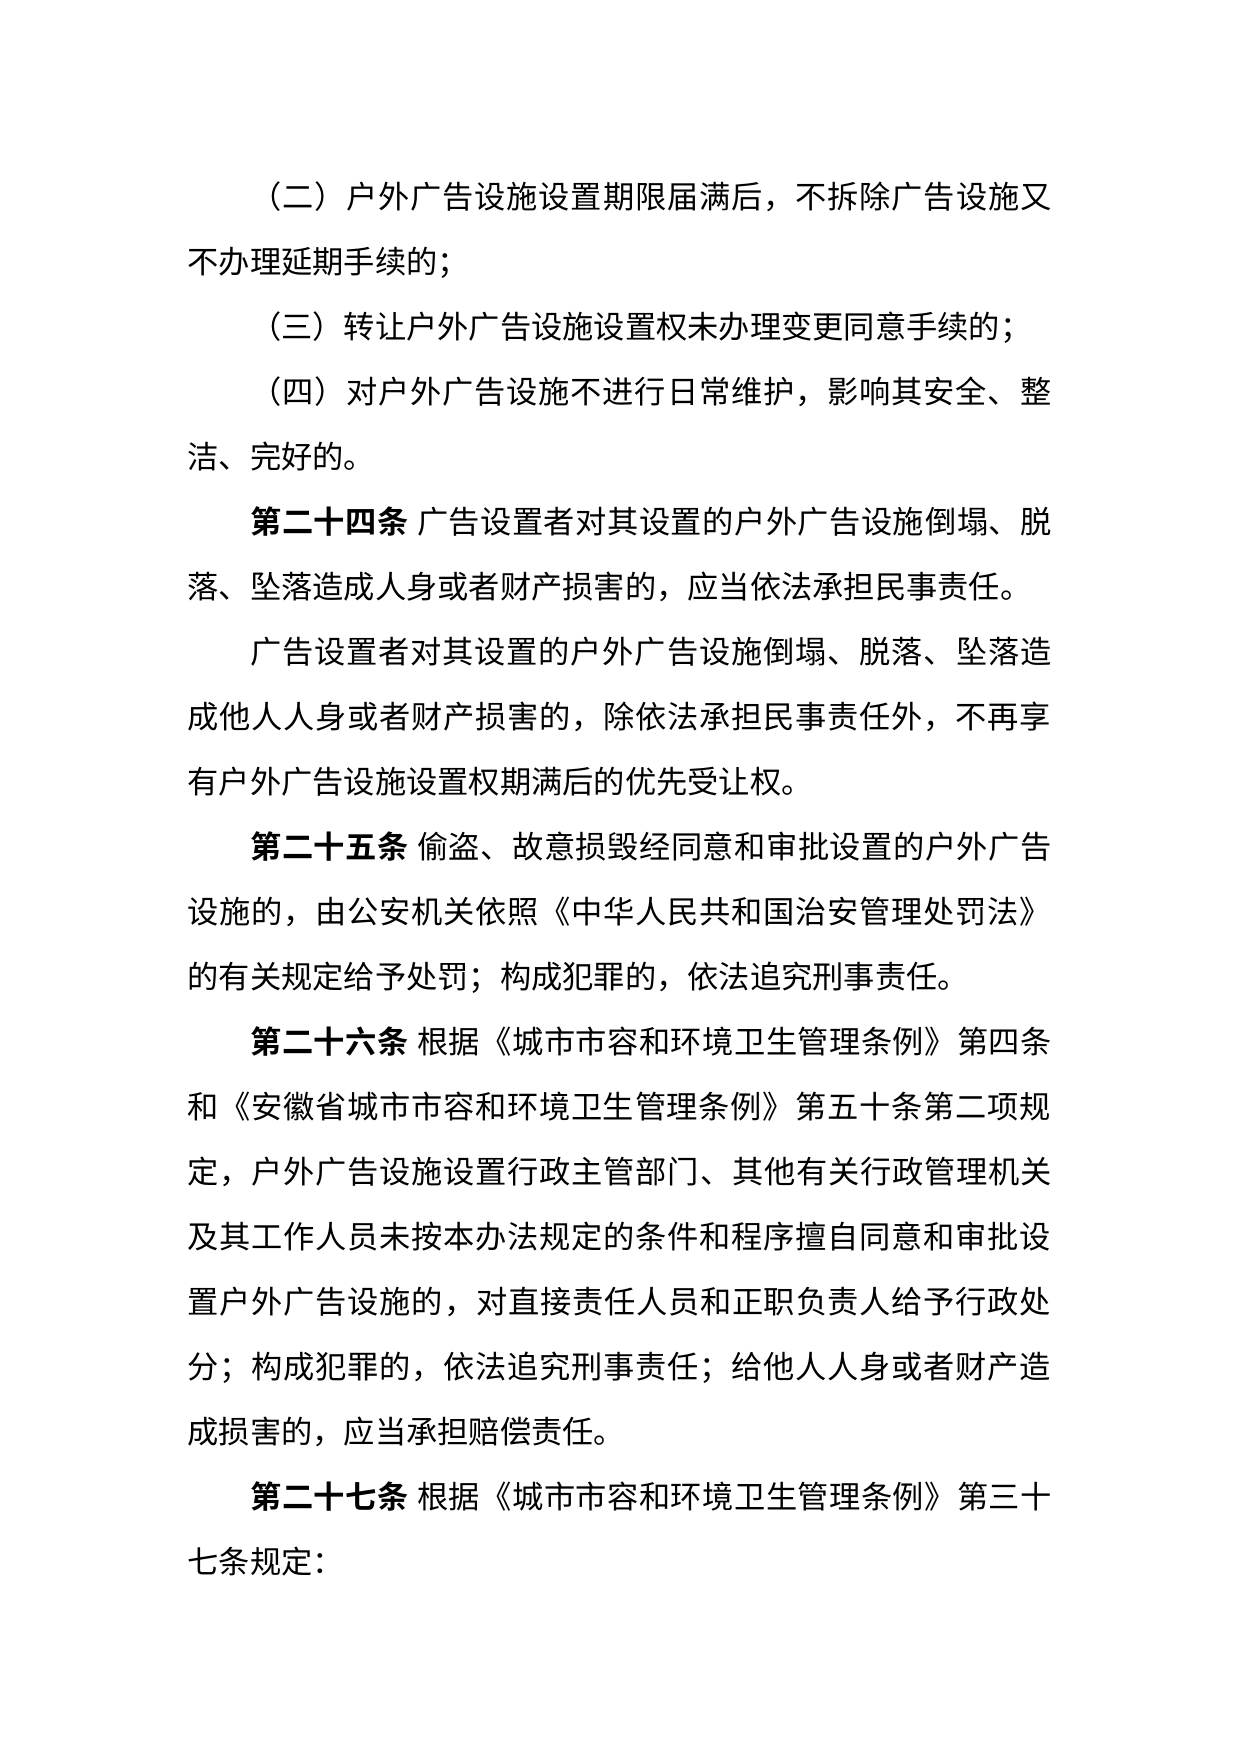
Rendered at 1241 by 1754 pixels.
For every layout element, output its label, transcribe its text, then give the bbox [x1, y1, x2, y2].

text （四）对户外广告设施不进行日常维护，影响其安全、整洁、完好的。 [187, 357, 1053, 487]
text 第二十五条 偷盗、故意损毁经同意和审批设置的户外广告设施的，由公安机关依照《中华人民共和国治安管理处罚法》的有关规定给予处罚；构成犯罪的，依法追究刑事责任。 [187, 812, 1053, 1007]
text （二）户外广告设施设置期限届满后，不拆除广告设施又不办理延期手续的； [187, 162, 1053, 292]
text （三）转让户外广告设施设置权未办理变更同意手续的； [187, 292, 1053, 357]
text 第二十七条 根据《城市市容和环境卫生管理条例》第三十七条规定： [187, 1462, 1053, 1592]
text 第二十四条 广告设置者对其设置的户外广告设施倒塌、脱落、坠落造成人身或者财产损害的，应当依法承担民事责任。 [187, 487, 1053, 617]
text 第二十六条 根据《城市市容和环境卫生管理条例》第四条和《安徽省城市市容和环境卫生管理条例》第五十条第二项规定，户外广告设施设置行政主管部门、其他有关行政管理机关及其工作人员未按本办法规定的条件和程序擅自同意和审批设置户外广告设施的，对直接责任人员和正职负责人给予行政处分；构成犯罪的，依法追究刑事责任；给他人人身或者财产造成损害的，应当承担赔偿责任。 [187, 1007, 1053, 1462]
text 广告设置者对其设置的户外广告设施倒塌、脱落、坠落造成他人人身或者财产损害的，除依法承担民事责任外，不再享有户外广告设施设置权期满后的优先受让权。 [187, 617, 1053, 812]
